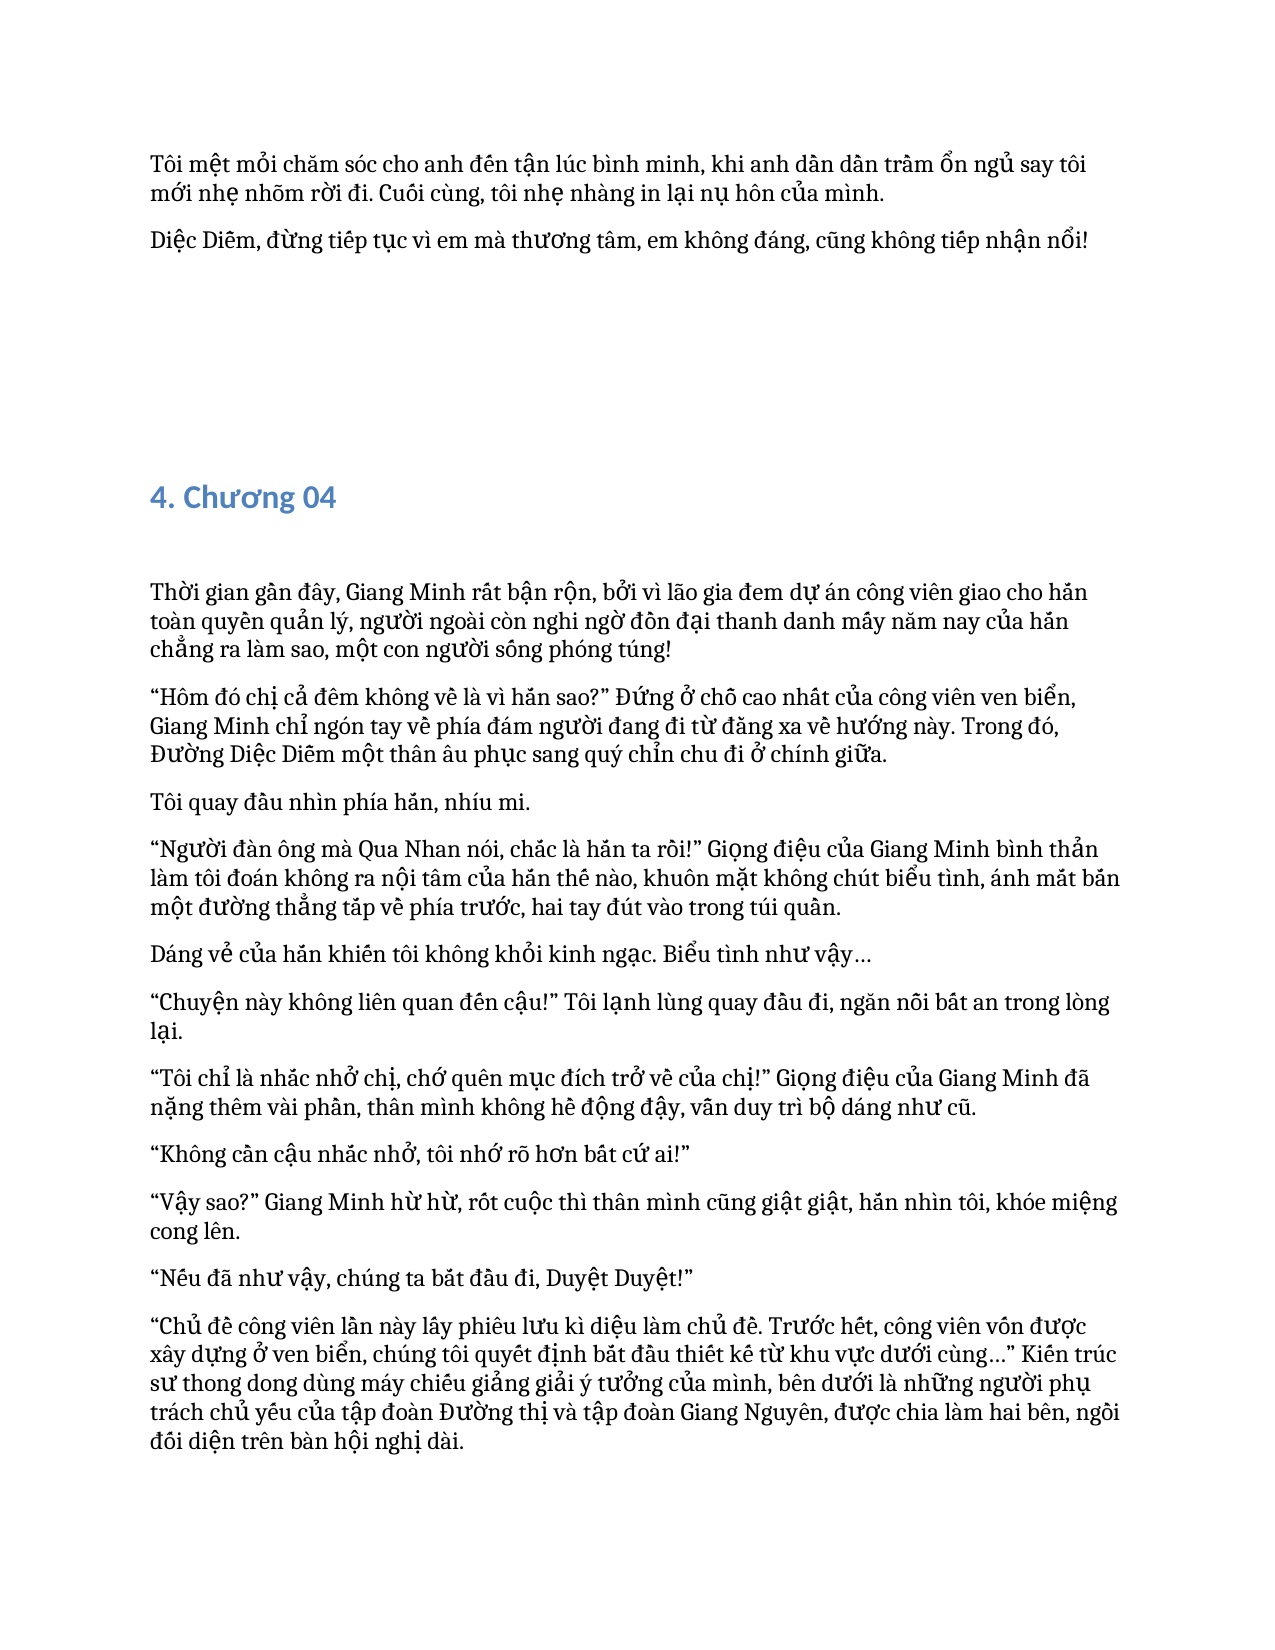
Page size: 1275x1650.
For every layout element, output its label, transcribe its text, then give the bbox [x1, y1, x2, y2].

text “Chủ đề công viên lần này lấy phiêu lưu kì diệu làm chủ đề. Trước hết, công viên vốn được xây dựng ở ven biển, chúng tôi quyết định bắt đầu thiết kế từ khu vực dưới cùng…” Kiến trúc sư thong dong dùng máy chiếu giảng giải ý tưởng của mình, bên dưới là những người phụ trách chủ yếu của tập đoàn Đường thị và tập đoàn Giang Nguyên, được chia làm hai bên, ngồi đối diện trên bàn hội nghị dài. [150, 1312, 1125, 1455]
text “Tôi chỉ là nhắc nhở chị, chớ quên mục đích trở về của chị!” Giọng điệu của Giang Minh đã nặng thêm vài phần, thân mình không hề động đậy, vẫn duy trì bộ dáng như cũ. [150, 1064, 1125, 1122]
text Tôi quay đầu nhìn phía hắn, nhíu mi. [150, 788, 1125, 817]
subtitle 4. Chương 04 [150, 476, 1125, 517]
text “Vậy sao?” Giang Minh hừ hừ, rốt cuộc thì thân mình cũng giật giật, hắn nhìn tôi, khóe miệng cong lên. [150, 1188, 1125, 1245]
text “Không cần cậu nhắc nhở, tôi nhớ rõ hơn bất cứ ai!” [150, 1140, 1125, 1169]
text “Hôm đó chị cả đêm không về là vì hắn sao?” Đứng ở chỗ cao nhất của công viên ven biển, Giang Minh chỉ ngón tay về phía đám người đang đi từ đằng xa về hướng này. Trong đó, Đường Diệc Diễm một thân âu phục sang quý chỉn chu đi ở chính giữa. [150, 683, 1125, 769]
text Thời gian gần đây, Giang Minh rất bận rộn, bởi vì lão gia đem dự án công viên giao cho hắn toàn quyền quản lý, người ngoài còn nghi ngờ đồn đại thanh danh mấy năm nay của hắn chẳng ra làm sao, một con người sống phóng túng! [150, 520, 1125, 664]
text “Nếu đã như vậy, chúng ta bắt đầu đi, Duyệt Duyệt!” [150, 1264, 1125, 1293]
text “Người đàn ông mà Qua Nhan nói, chắc là hắn ta rồi!” Giọng điệu của Giang Minh bình thản làm tôi đoán không ra nội tâm của hắn thế nào, khuôn mặt không chút biểu tình, ánh mắt bắn một đường thẳng tắp về phía trước, hai tay đút vào trong túi quần. [150, 835, 1125, 922]
text Dáng vẻ của hắn khiến tôi không khỏi kinh ngạc. Biểu tình như vậy… [150, 940, 1125, 969]
text “Chuyện này không liên quan đến cậu!” Tôi lạnh lùng quay đầu đi, ngăn nỗi bất an trong lòng lại. [150, 988, 1125, 1045]
text Diệc Diễm, đừng tiếp tục vì em mà thương tâm, em không đáng, cũng không tiếp nhận nổi! [150, 226, 1125, 255]
text Tôi mệt mỏi chăm sóc cho anh đến tận lúc bình minh, khi anh dần dần trầm ổn ngủ say tôi mới nhẹ nhõm rời đi. Cuối cùng, tôi nhẹ nhàng in lại nụ hôn của mình. [150, 150, 1125, 207]
